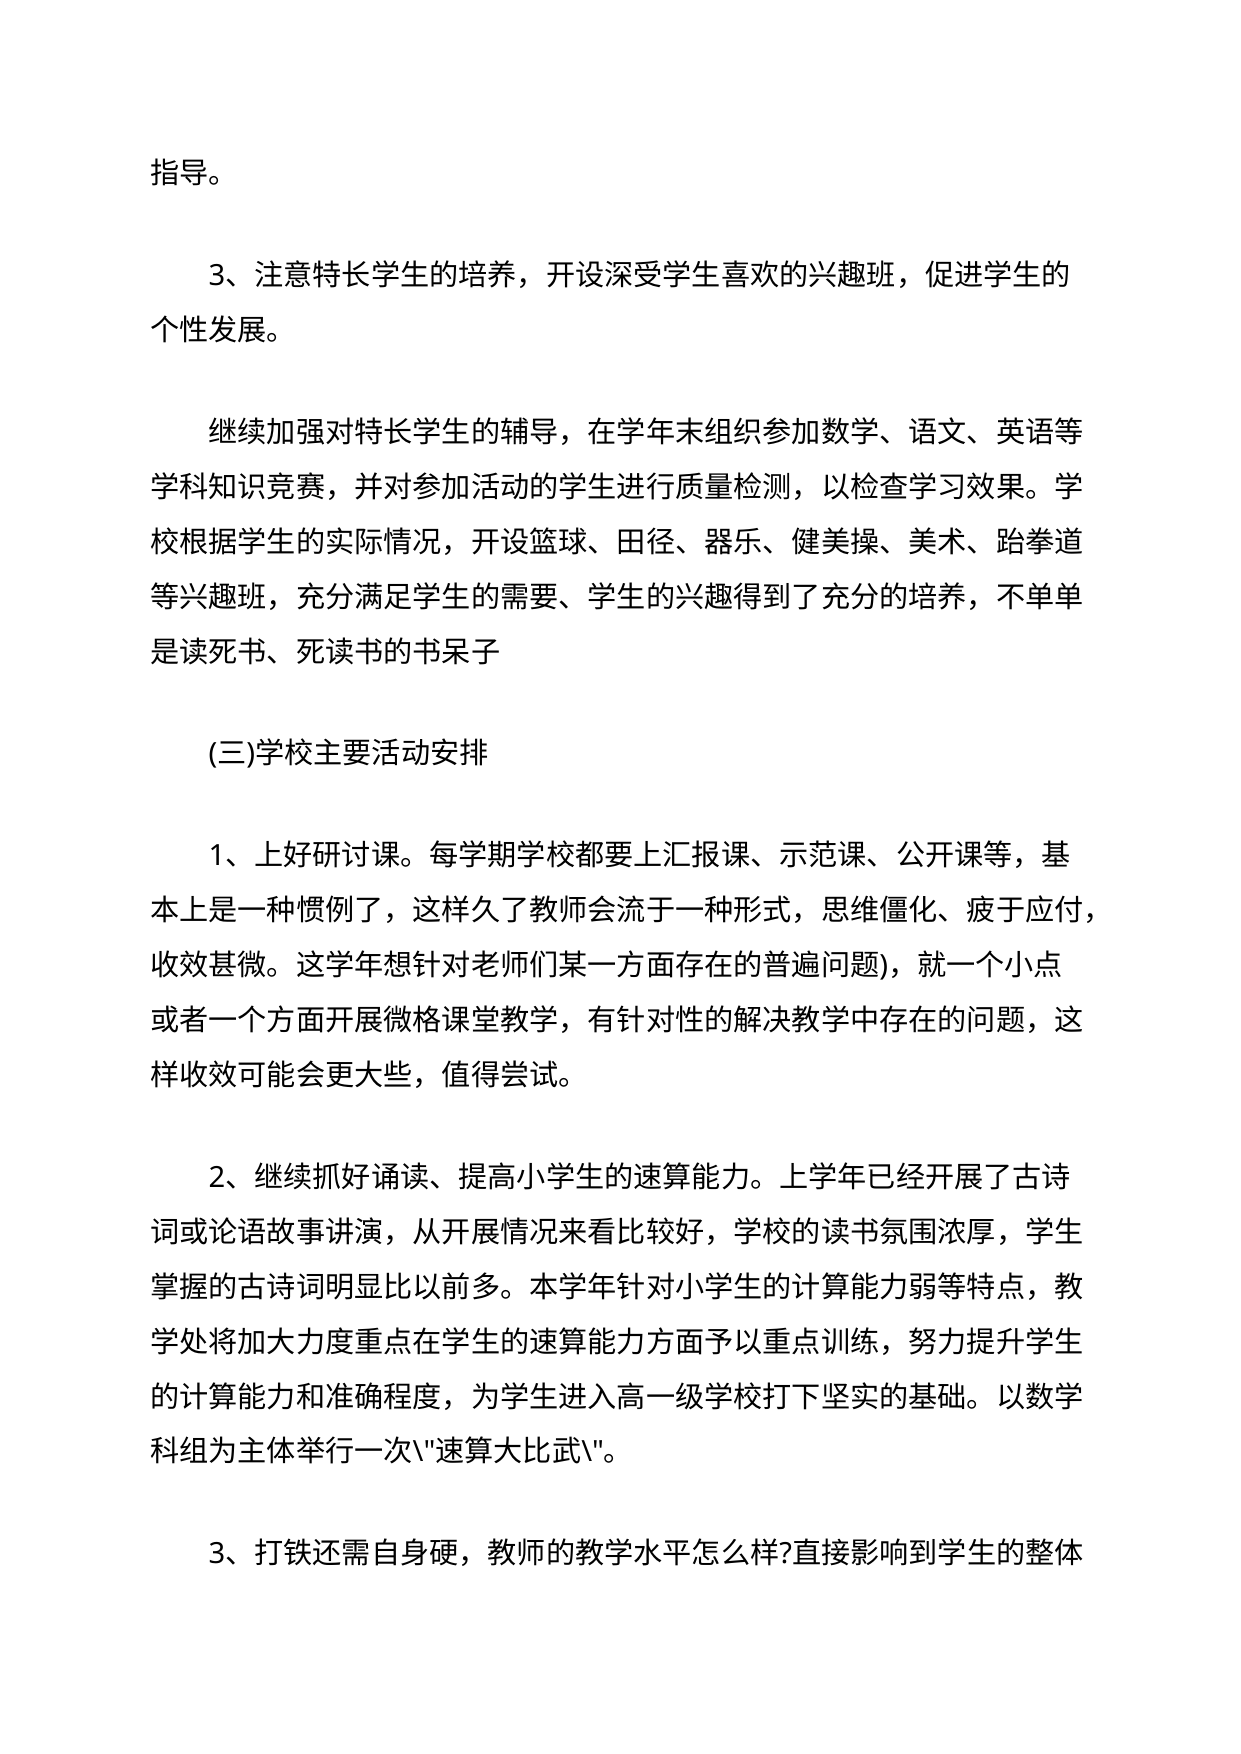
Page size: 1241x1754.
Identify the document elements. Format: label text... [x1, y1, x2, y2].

text 继续加强对特长学生的辅导，在学年末组织参加数学、语文、英语等学科知识竞赛，并对参加活动的学生进行质量检测，以检查学习效果。学校根据学生的实际情况，开设篮球、田径、器乐、健美操、美术、跆拳道等兴趣班，充分满足学生的需要、学生的兴趣得到了充分的培养，不单单是读死书、死读书的书呆子 [150, 408, 1090, 670]
text 1、上好研讨课。每学期学校都要上汇报课、示范课、公开课等，基本上是一种惯例了，这样久了教师会流于一种形式，思维僵化、疲于应付，收效甚微。这学年想针对老师们某一方面存在的普遍问题)，就一个小点或者一个方面开展微格课堂教学，有针对性的解决教学中存在的问题，这样收效可能会更大些，值得尝试。 [150, 832, 1090, 1094]
text 3、注意特长学生的培养，开设深受学生喜欢的兴趣班，促进学生的个性发展。 [150, 252, 1090, 349]
text 2、继续抓好诵读、提高小学生的速算能力。上学年已经开展了古诗词或论语故事讲演，从开展情况来看比较好，学校的读书氛围浓厚，学生掌握的古诗词明显比以前多。本学年针对小学生的计算能力弱等特点，教学处将加大力度重点在学生的速算能力方面予以重点训练，努力提升学生的计算能力和准确程度，为学生进入高一级学校打下坚实的基础。以数学科组为主体举行一次\"速算大比武\"。 [150, 1153, 1090, 1470]
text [150, 1530, 1090, 1572]
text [150, 150, 1090, 192]
text (三)学校主要活动安排 [150, 730, 1090, 772]
